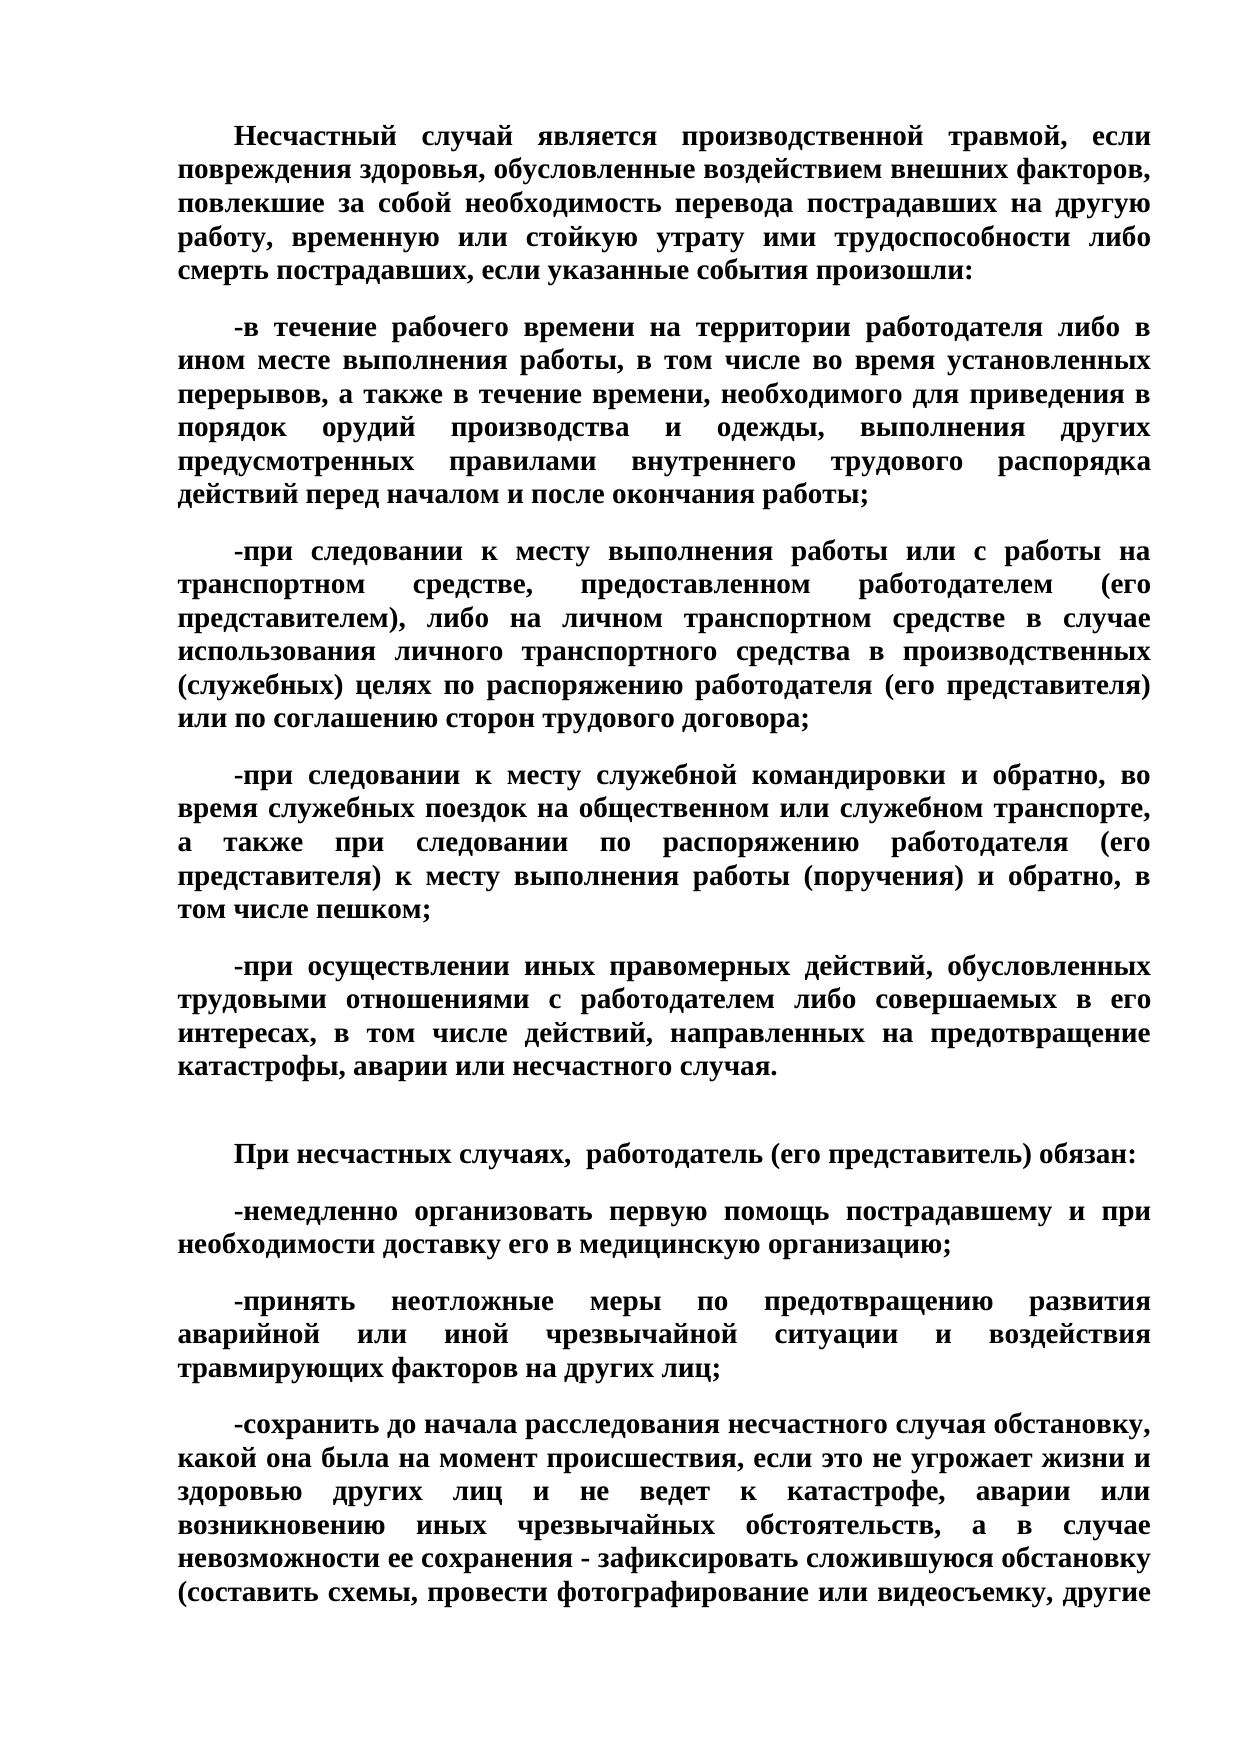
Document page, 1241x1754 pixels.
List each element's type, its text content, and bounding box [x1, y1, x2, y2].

text -в течение рабочего времени на территории работодателя либо в ином месте выполнения работы, в том числе во время установленных перерывов, а также в течение времени, необходимого для приведения в порядок орудий производства и одежды, выполнения других предусмотренных правилами внутреннего трудового распорядка действий перед началом и после окончания работы; [177, 309, 1152, 510]
text -немедленно организовать первую помощь пострадавшему и при необходимости доставку его в медицинскую организацию; [177, 1193, 1152, 1260]
text Несчастный случай является производственной травмой, если повреждения здоровья, обусловленные воздействием внешних факторов, повлекшие за собой необходимость перевода пострадавших на другую работу, временную или стойкую утрату ими трудоспособности либо смерть пострадавших, если указанные события произошли: [177, 118, 1152, 286]
text При несчастных случаях, работодатель (его представитель) обязан: [177, 1136, 1152, 1170]
text -принять неотложные меры по предотвращению развития аварийной или иной чрезвычайной ситуации и воздействия травмирующих факторов на других лиц; [177, 1283, 1152, 1383]
text -при следовании к месту выполнения работы или с работы на транспортном средстве, предоставленном работодателем (его представителем), либо на личном транспортном средстве в случае использования личного транспортного средства в производственных (служебных) целях по распоряжению работодателя (его представителя) или по соглашению сторон трудового договора; [177, 533, 1152, 734]
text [177, 1406, 1152, 1607]
text -при следовании к месту служебной командировки и обратно, во время служебных поездок на общественном или служебном транспорте, а также при следовании по распоряжению работодателя (его представителя) к месту выполнения работы (поручения) и обратно, в том числе пешком; [177, 757, 1152, 925]
text -при осуществлении иных правомерных действий, обусловленных трудовыми отношениями с работодателем либо совершаемых в его интересах, в том числе действий, направленных на предотвращение катастрофы, аварии или несчастного случая. [177, 948, 1152, 1082]
